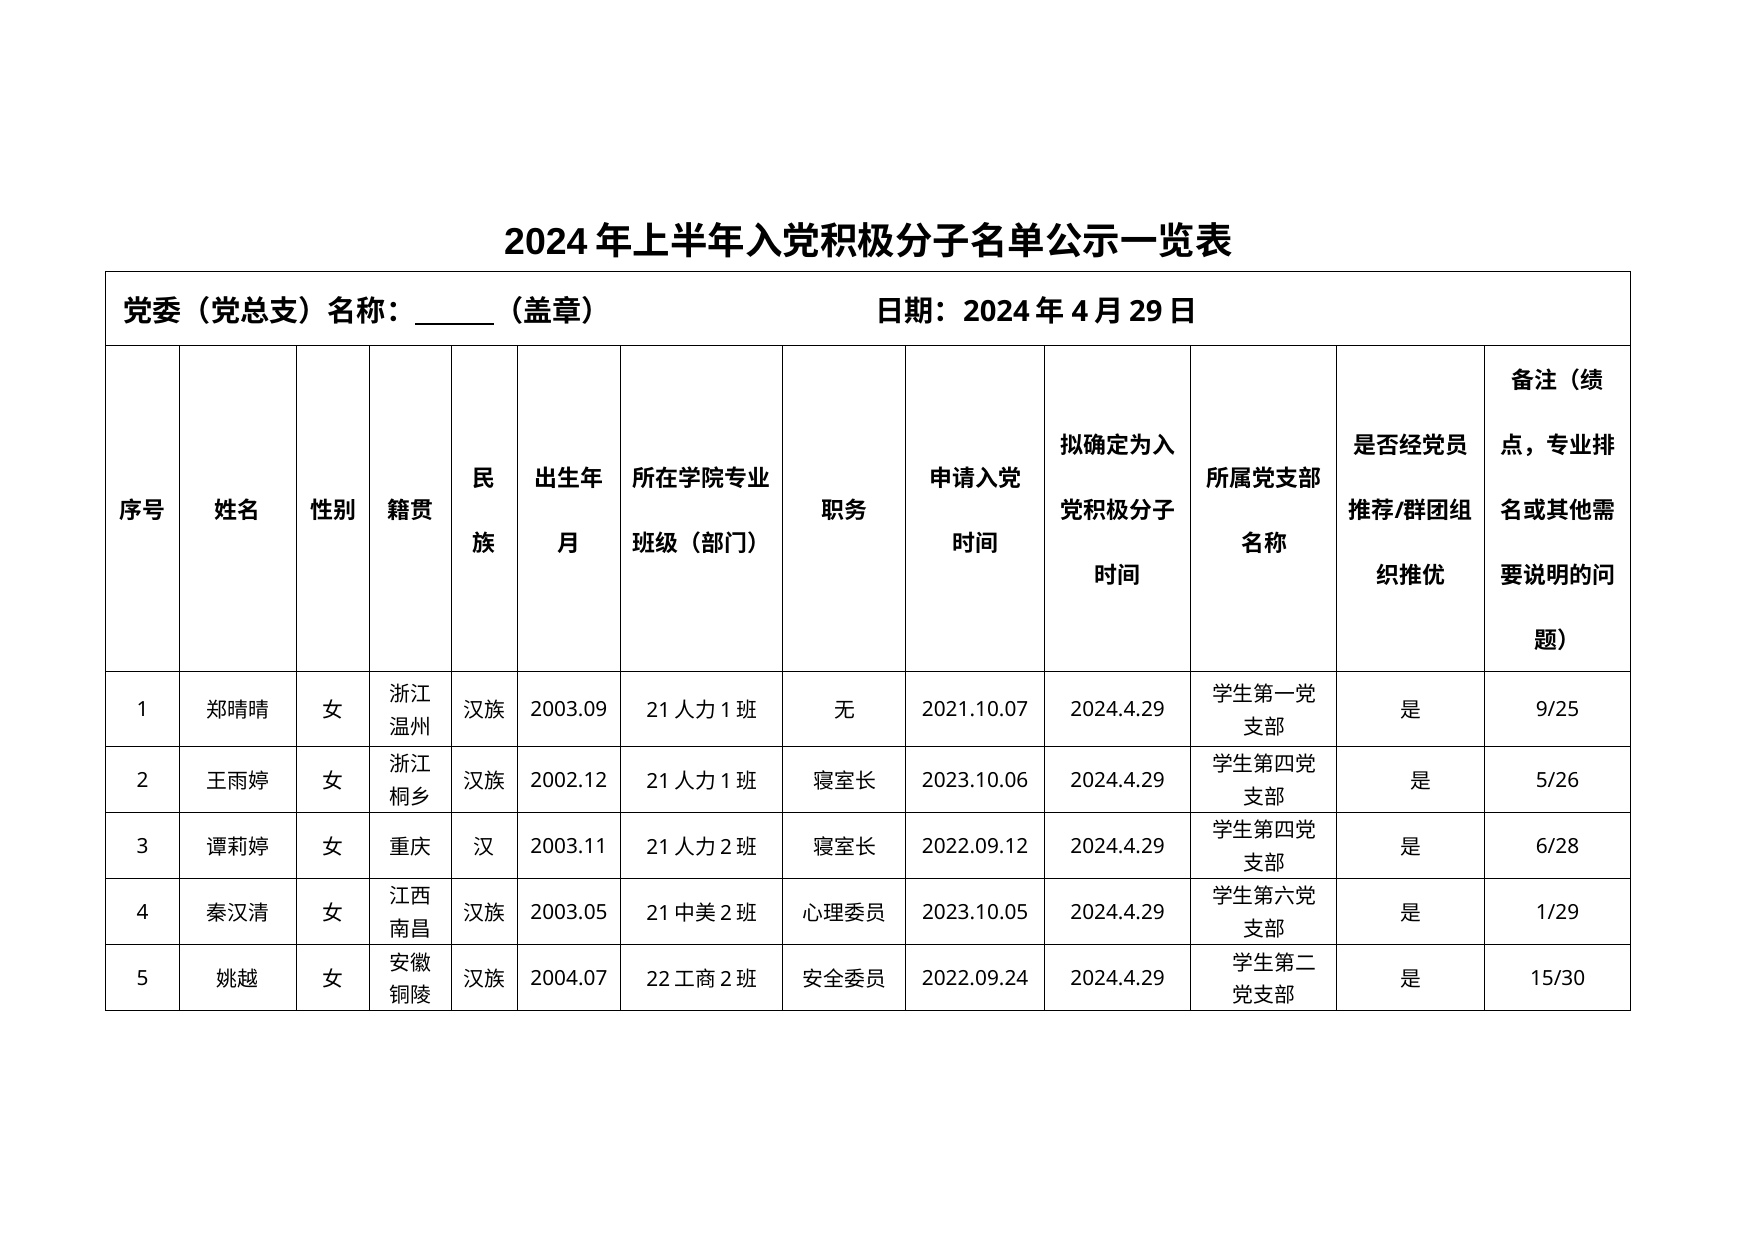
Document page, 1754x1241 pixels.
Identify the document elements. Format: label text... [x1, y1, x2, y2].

table_cell 2002.12 [518, 747, 620, 812]
table_cell 浙江桐乡 [370, 747, 451, 812]
table_cell 女 [297, 813, 369, 878]
table_cell 2 [106, 747, 179, 812]
table_cell 2022.09.12 [906, 813, 1044, 878]
table_cell 浙江温州 [370, 672, 451, 746]
table_cell 民族 [452, 346, 517, 671]
table_cell 汉 [452, 813, 517, 878]
table_cell 女 [297, 879, 369, 944]
table_cell 4 [106, 879, 179, 944]
table_cell 籍贯 [370, 346, 451, 671]
table_cell 学生第二党支部 [1191, 945, 1336, 1010]
table_cell 心理委员 [783, 879, 905, 944]
table_cell 职务 [783, 346, 905, 671]
table_cell 所属党支部名称 [1191, 346, 1336, 671]
table_cell 2024.4.29 [1045, 747, 1190, 812]
table_cell 江西南昌 [370, 879, 451, 944]
table_cell 女 [297, 672, 369, 746]
table_cell 2023.10.06 [906, 747, 1044, 812]
table_cell 女 [297, 747, 369, 812]
table_cell 2003.11 [518, 813, 620, 878]
table_cell 学生第四党支部 [1191, 813, 1336, 878]
table_cell 是 [1337, 672, 1484, 746]
table_cell 是否经党员推荐/群团组织推优 [1337, 346, 1484, 671]
table_cell 2024.4.29 [1045, 672, 1190, 746]
table_cell 21人力2班 [621, 813, 782, 878]
table_cell 2024.4.29 [1045, 813, 1190, 878]
table_cell 3 [106, 813, 179, 878]
table_cell 9/25 [1485, 672, 1630, 746]
table_cell 谭莉婷 [180, 813, 296, 878]
table_cell 6/28 [1485, 813, 1630, 878]
table_cell 15/30 [1485, 945, 1630, 1010]
table_cell 汉族 [452, 672, 517, 746]
table_cell 安徽铜陵 [370, 945, 451, 1010]
table_cell 汉族 [452, 945, 517, 1010]
table_cell 郑晴晴 [180, 672, 296, 746]
table_cell 申请入党 时间 [906, 346, 1044, 671]
table_cell 2022.09.24 [906, 945, 1044, 1010]
table_cell 寝室长 [783, 813, 905, 878]
table_cell 学生第一党支部 [1191, 672, 1336, 746]
table_cell 秦汉清 [180, 879, 296, 944]
table_cell 姓名 [180, 346, 296, 671]
table_cell 5 [106, 945, 179, 1010]
table_cell 21人力1班 [621, 747, 782, 812]
table_cell 2024.4.29 [1045, 945, 1190, 1010]
table_cell 2003.09 [518, 672, 620, 746]
table_cell 22工商2班 [621, 945, 782, 1010]
table_cell 所在学院专业班级（部门） [621, 346, 782, 671]
table_cell 汉族 [452, 879, 517, 944]
table_cell 寝室长 [783, 747, 905, 812]
table_cell 重庆 [370, 813, 451, 878]
table_cell 1 [106, 672, 179, 746]
table_cell 汉族 [452, 747, 517, 812]
table_cell 21中美2班 [621, 879, 782, 944]
table_cell 序号 [106, 346, 179, 671]
table_cell 是 [1337, 813, 1484, 878]
table_cell 是 [1337, 747, 1484, 812]
table_cell 1/29 [1485, 879, 1630, 944]
table_cell 姚越 [180, 945, 296, 1010]
table_cell 是 [1337, 945, 1484, 1010]
table_cell 无 [783, 672, 905, 746]
table_cell 王雨婷 [180, 747, 296, 812]
table_cell 党委（党总支）名称： （盖章） 日期：2024年 4月29日 [106, 272, 1630, 345]
table_cell 2023.10.05 [906, 879, 1044, 944]
table_cell 21人力1班 [621, 672, 782, 746]
table_cell 备注（绩点，专业排名或其他需要说明的问题） [1485, 346, 1630, 671]
table_cell 2004.07 [518, 945, 620, 1010]
table_cell 是 [1337, 879, 1484, 944]
table_cell 学生第四党支部 [1191, 747, 1336, 812]
table_cell 安全委员 [783, 945, 905, 1010]
table_cell 学生第六党支部 [1191, 879, 1336, 944]
table_cell 2003.05 [518, 879, 620, 944]
table_cell 2021.10.07 [906, 672, 1044, 746]
table_cell 出生年月 [518, 346, 620, 671]
table_cell 性别 [297, 346, 369, 671]
table_cell 5/26 [1485, 747, 1630, 812]
table_cell 2024.4.29 [1045, 879, 1190, 944]
table_cell 女 [297, 945, 369, 1010]
table_header 2024年上半年入党积极分子名单公示一览表 [106, 198, 1631, 271]
table_cell 拟确定为入党积极分子时间 [1045, 346, 1190, 671]
